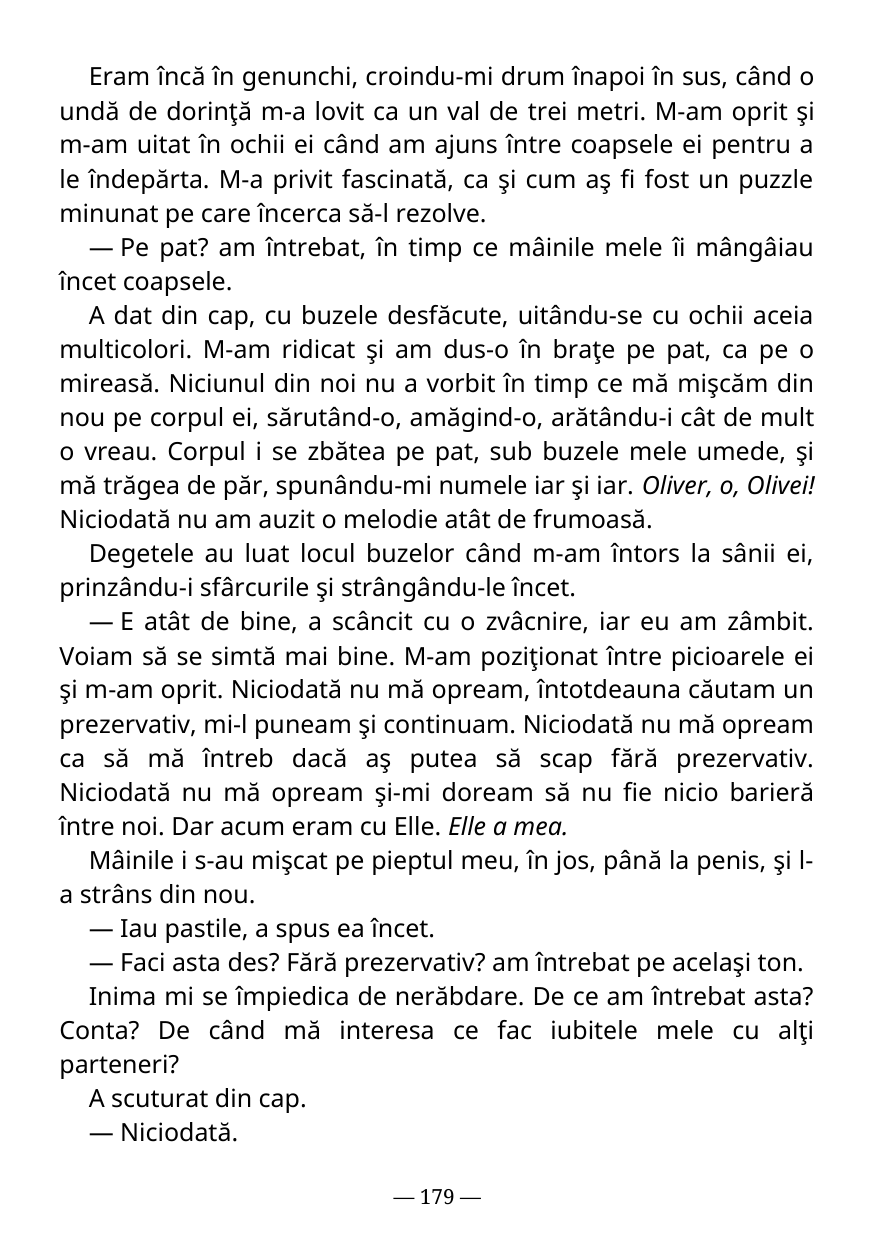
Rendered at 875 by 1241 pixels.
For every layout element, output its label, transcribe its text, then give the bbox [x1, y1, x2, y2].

text Inima mi se împiedica de nerăbdare. De ce am întrebat asta? Conta? De când mă interesa ce fac iubitele mele cu alţi parteneri? [59, 979, 815, 1081]
text Eram încă în genunchi, croindu-mi drum înapoi în sus, când o undă de dorinţă m-a lovit ca un val de trei metri. M-am oprit şi m-am uitat în ochii ei când am ajuns între coapsele ei pentru a le îndepărta. M-a privit fascinată, ca şi cum aş fi fost un puzzle minunat pe care încerca să-l rezolve. [59, 59, 815, 229]
text — Niciodată. [59, 1115, 815, 1149]
text — E atât de bine, a scâncit cu o zvâcnire, iar eu am zâmbit. Voiam să se simtă mai bine. M-am poziţionat între picioarele ei şi m-am oprit. Niciodată nu mă opream, întotdeauna căutam un prezervativ, mi-l puneam şi continuam. Niciodată nu mă opream ca să mă întreb dacă aş putea să scap fără prezervativ. Niciodată nu mă opream şi-mi doream să nu fie nicio barieră între noi. Dar acum eram cu Elle. Elle a mea. [59, 604, 815, 842]
text — Iau pastile, a spus ea încet. [59, 911, 815, 945]
text — Pe pat? am întrebat, în timp ce mâinile mele îi mângâiau încet coapsele. [59, 229, 815, 297]
text Mâinile i s-au mişcat pe pieptul meu, în jos, până la penis, şi l-a strâns din nou. [59, 842, 815, 911]
text Degetele au luat locul buzelor când m-am întors la sânii ei, prinzându-i sfârcurile şi strângându-le încet. [59, 536, 815, 604]
text A dat din cap, cu buzele desfăcute, uitându-se cu ochii aceia multicolori. M-am ridicat şi am dus-o în braţe pe pat, ca pe o mireasă. Niciunul din noi nu a vorbit în timp ce mă mişcăm din nou pe corpul ei, sărutând-o, amăgind-o, arătându-i cât de mult o vreau. Corpul i se zbătea pe pat, sub buzele mele umede, şi mă trăgea de păr, spunându-mi numele iar şi iar. Oliver, o, Olivei! Niciodată nu am auzit o melodie atât de frumoasă. [59, 297, 815, 536]
text A scuturat din cap. [59, 1081, 815, 1115]
text — Faci asta des? Fără prezervativ? am întrebat pe acelaşi ton. [59, 945, 815, 979]
